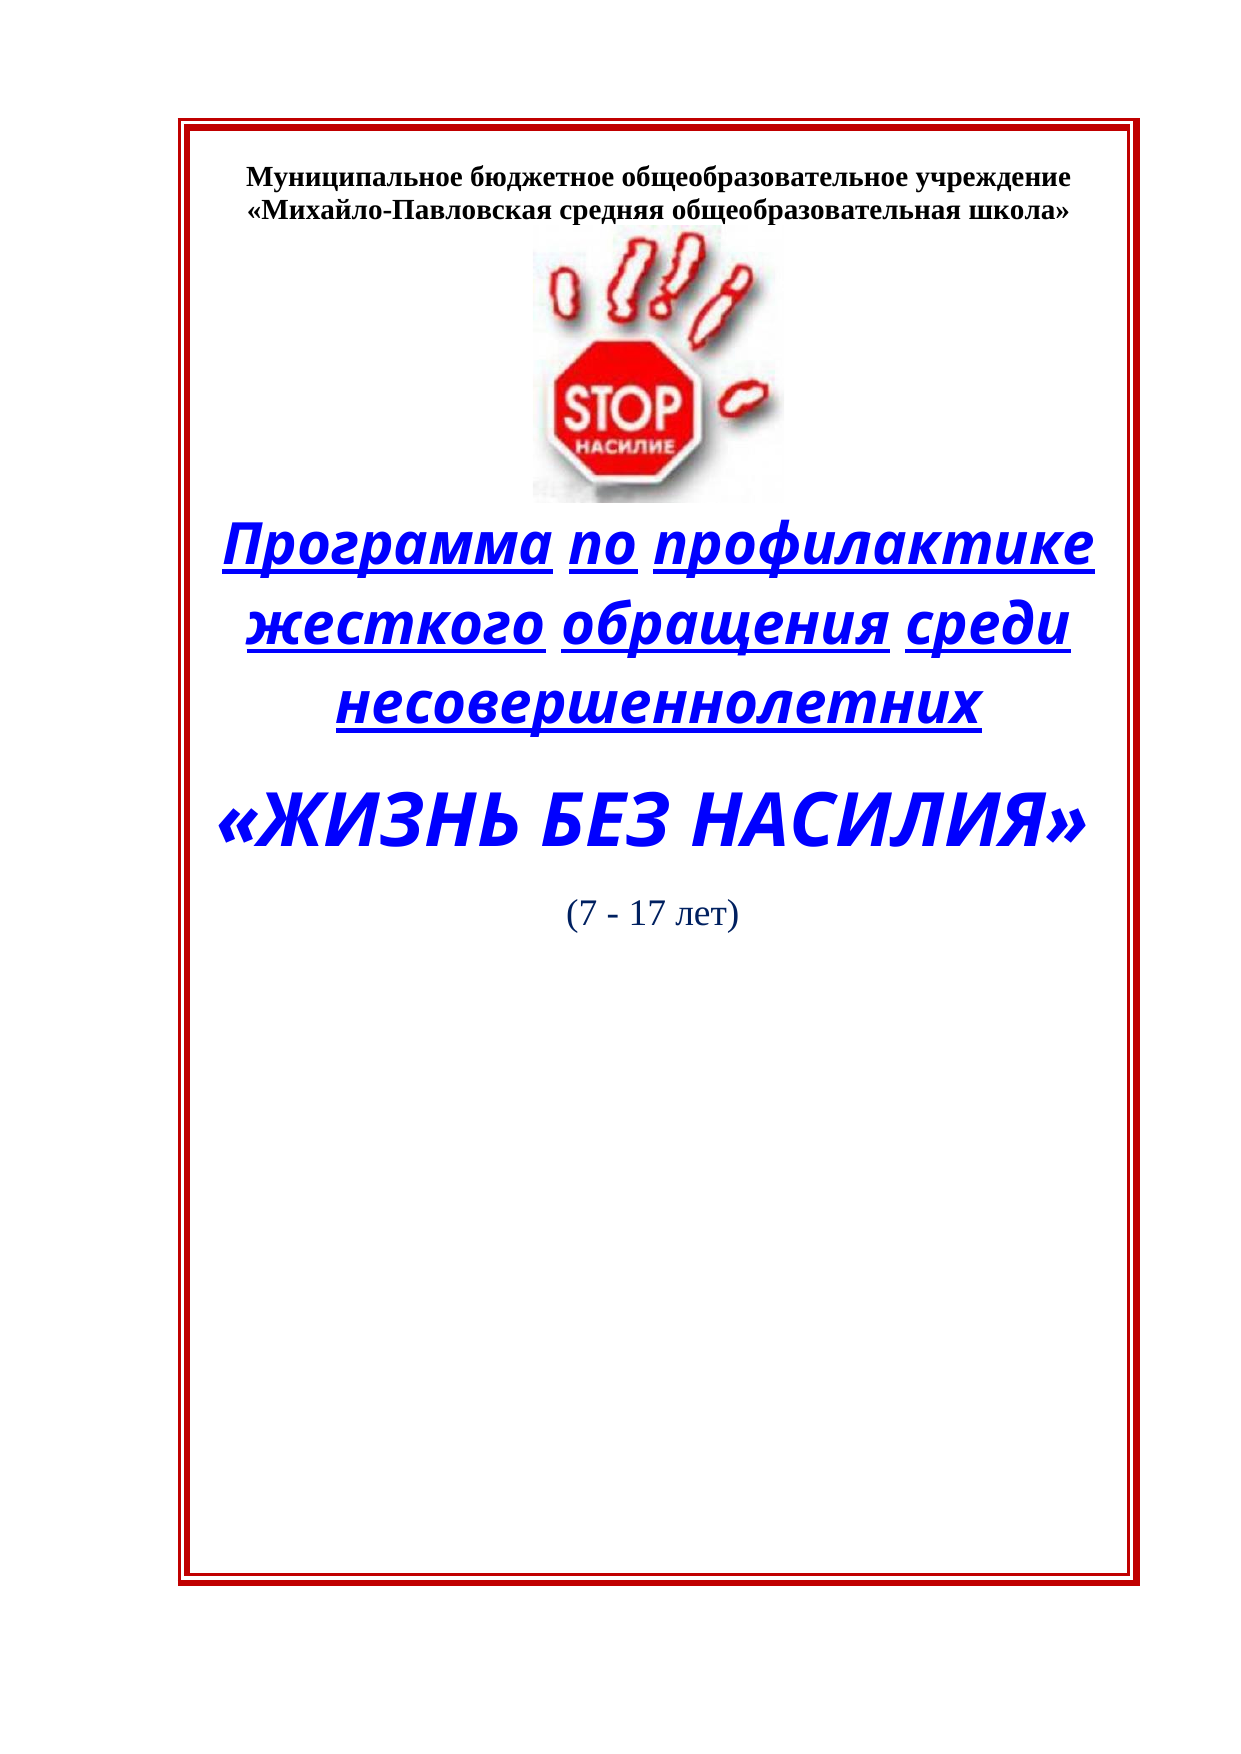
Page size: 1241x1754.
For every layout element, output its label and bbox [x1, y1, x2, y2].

picture [532, 225, 785, 503]
table_header [184, 121, 1133, 1573]
